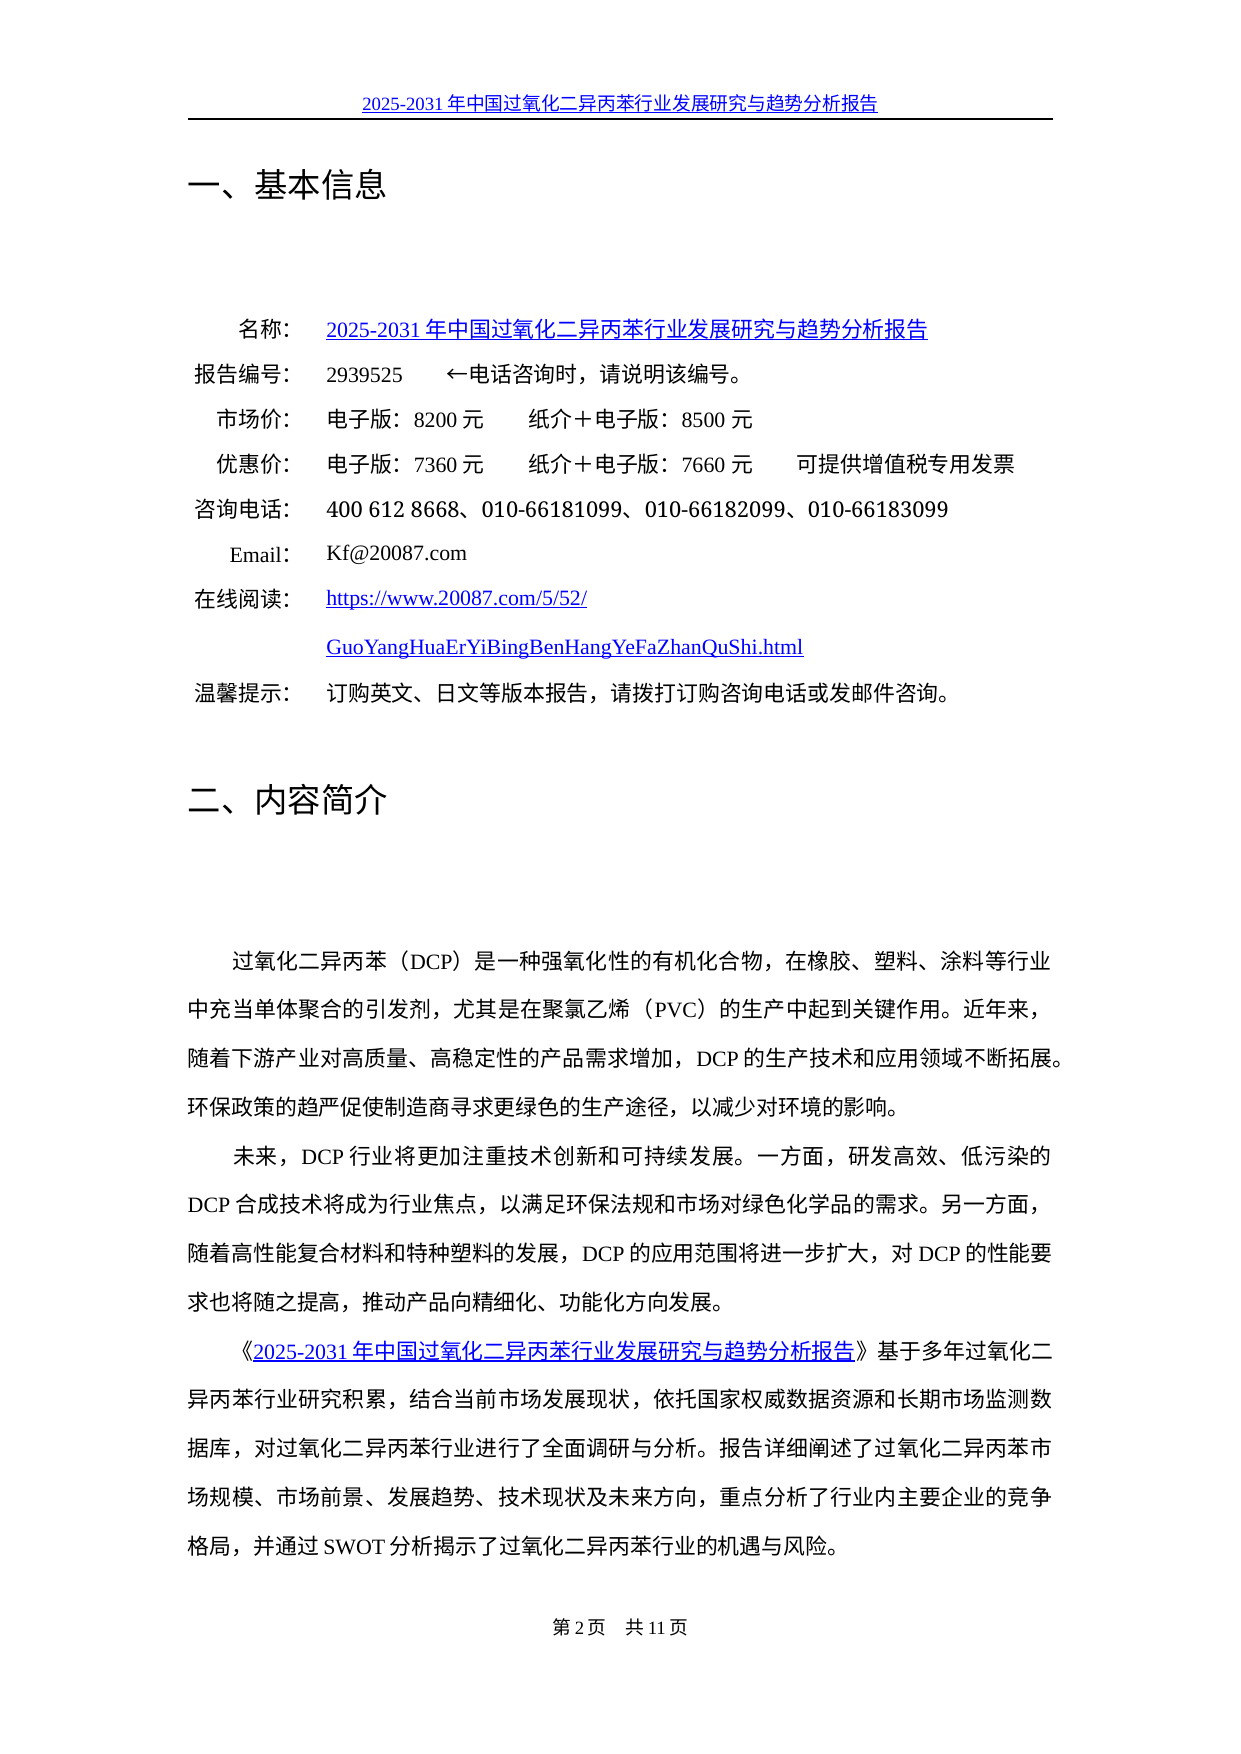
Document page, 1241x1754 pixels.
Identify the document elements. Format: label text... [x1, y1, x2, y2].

table_cell 400 612 8668、010-66181099、010-66182099、010-66183099 [315, 492, 1073, 537]
title 二、内容简介 [187, 766, 1053, 831]
table_cell 电子版：8200 元 纸介＋电子版：8500 元 [315, 402, 1073, 447]
table_cell 在线阅读： [167, 582, 315, 675]
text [187, 943, 1053, 1561]
table_cell 市场价： [167, 402, 315, 447]
table_cell 订购英文、日文等版本报告，请拨打订购咨询电话或发邮件咨询。 [315, 675, 1073, 720]
table_cell 温馨提示： [167, 675, 315, 720]
table_cell 咨询电话： [167, 492, 315, 537]
table_header 2025-2031年中国过氧化二异丙苯行业发展研究与趋势分析报告 [315, 312, 1073, 357]
table_cell [315, 582, 1073, 675]
table_cell Email： [167, 537, 315, 582]
table_cell 电子版：7360 元 纸介＋电子版：7660 元 可提供增值税专用发票 [315, 447, 1073, 492]
table_cell Kf@20087.com [315, 537, 1073, 582]
table_header 名称： [167, 312, 315, 357]
table_cell 优惠价： [167, 447, 315, 492]
table_cell 2939525 ←电话咨询时，请说明该编号。 [315, 357, 1073, 402]
title 一、基本信息 [187, 150, 1053, 215]
table_cell 报告编号： [167, 357, 315, 402]
